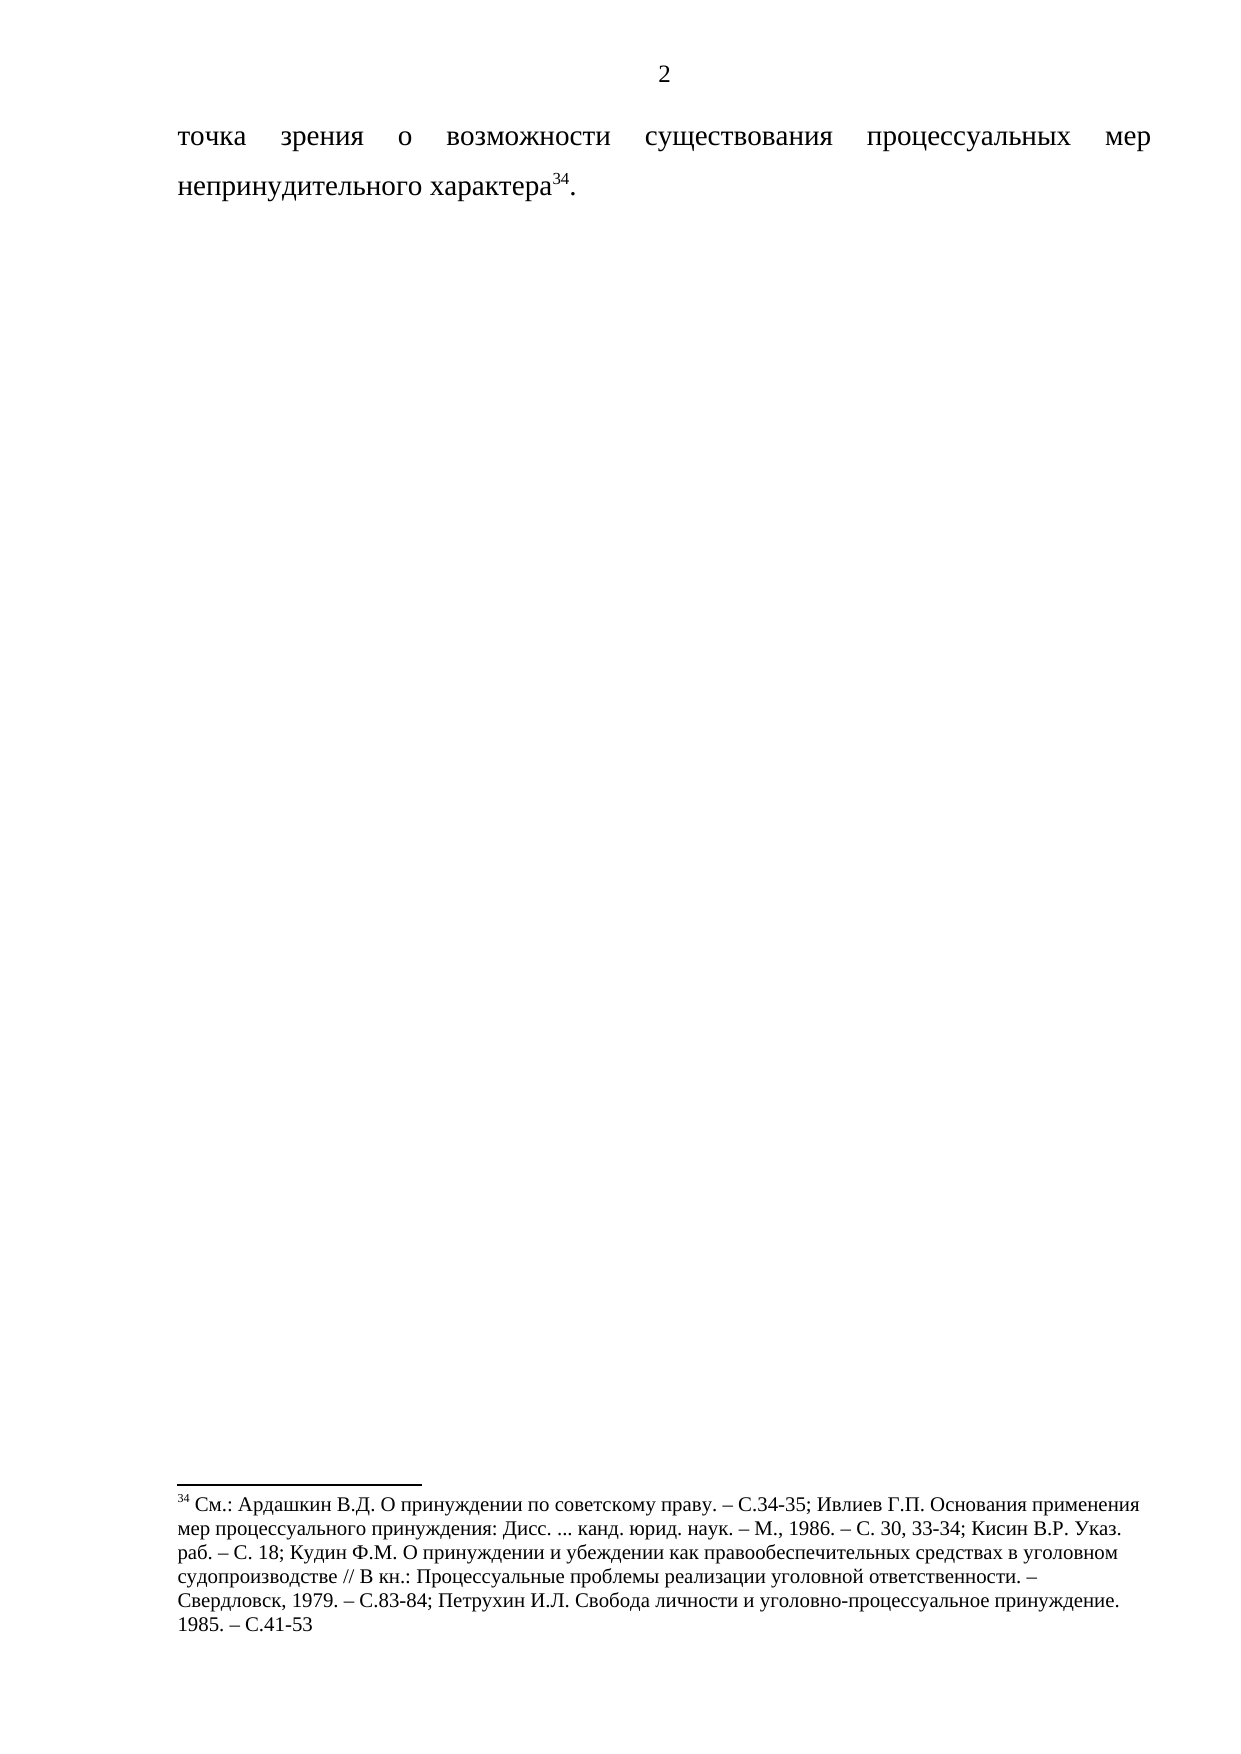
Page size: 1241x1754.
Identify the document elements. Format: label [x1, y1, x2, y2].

text [177, 118, 1152, 202]
